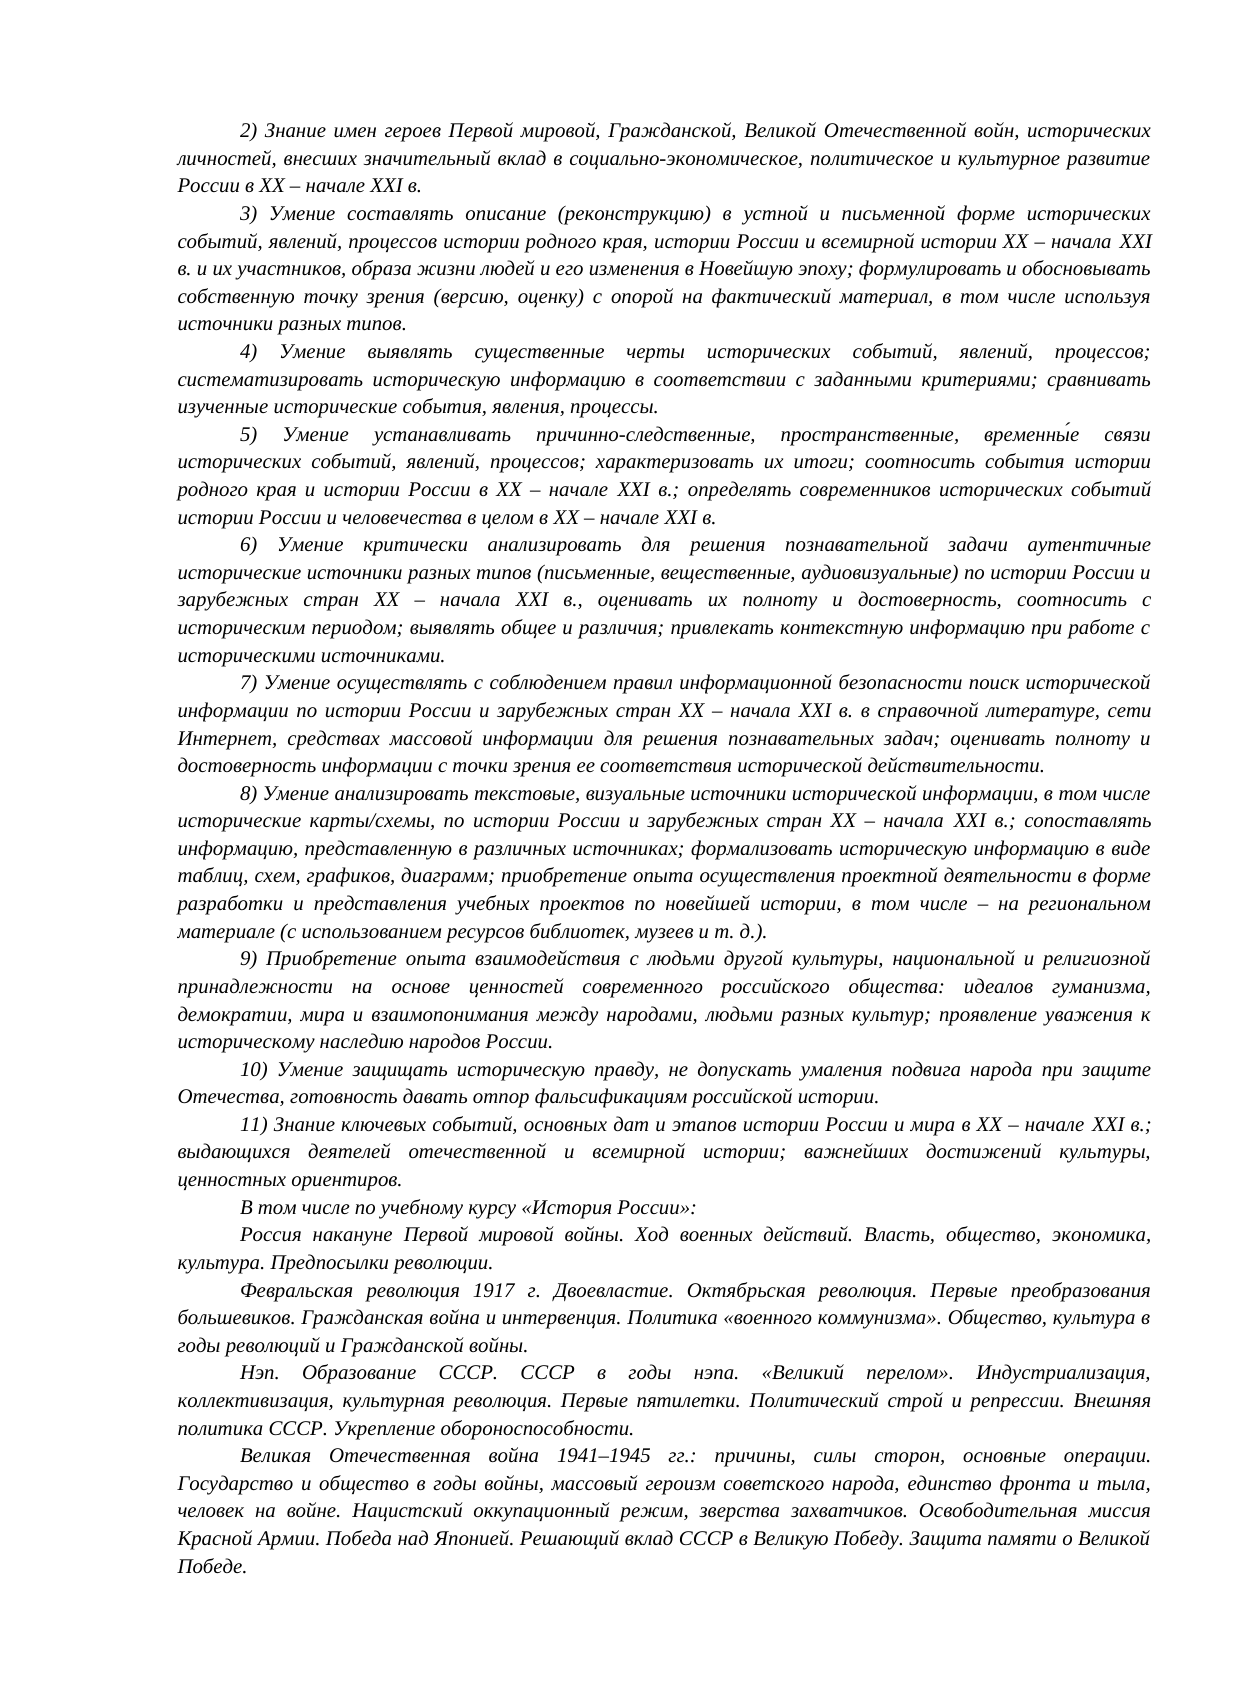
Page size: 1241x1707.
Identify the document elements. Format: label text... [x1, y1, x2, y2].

text 5) Умение устанавливать причинно-следственные, пространственные, временны́е связи исторических событий, явлений, процессов; характеризовать их итоги; соотносить события истории родного края и истории России в ХХ – начале XXI в.; определять современников исторических событий истории России и человечества в целом в ХХ – начале XXI в. [177, 422, 1152, 529]
text 4) Умение выявлять существенные черты исторических событий, явлений, процессов; систематизировать историческую информацию в соответствии с заданными критериями; сравнивать изученные исторические события, явления, процессы. [177, 339, 1152, 418]
text Февральская революция 1917 г. Двоевластие. Октябрьская революция. Первые преобразования большевиков. Гражданская война и интервенция. Политика «военного коммунизма». Общество, культура в годы революций и Гражданской войны. [177, 1277, 1152, 1357]
text Великая Отечественная война 1941–1945 гг.: причины, силы сторон, основные операции. Государство и общество в годы войны, массовый героизм советского народа, единство фронта и тыла, человек на войне. Нацистский оккупационный режим, зверства захватчиков. Освободительная миссия Красной Армии. Победа над Японией. Решающий вклад СССР в Великую Победу. Защита памяти о Великой Победе. [177, 1443, 1152, 1578]
text 8) Умение анализировать текстовые, визуальные источники исторической информации, в том числе исторические карты/схемы, по истории России и зарубежных стран ХХ – начала XXI в.; сопоставлять информацию, представленную в различных источниках; формализовать историческую информацию в виде таблиц, схем, графиков, диаграмм; приобретение опыта осуществления проектной деятельности в форме разработки и представления учебных проектов по новейшей истории, в том числе – на региональном материале (с использованием ресурсов библиотек, музеев и т. д.). [177, 781, 1152, 943]
text 11) Знание ключевых событий, основных дат и этапов истории России и мира в ХХ – начале XXI в.; выдающихся деятелей отечественной и всемирной истории; важнейших достижений культуры, ценностных ориентиров. [177, 1112, 1152, 1191]
text 7) Умение осуществлять с соблюдением правил информационной безопасности поиск исторической информации по истории России и зарубежных стран ХХ – начала XXI в. в справочной литературе, сети Интернет, средствах массовой информации для решения познавательных задач; оценивать полноту и достоверность информации с точки зрения ее соответствия исторической действительности. [177, 670, 1152, 777]
text 3) Умение составлять описание (реконструкцию) в устной и письменной форме исторических событий, явлений, процессов истории родного края, истории России и всемирной истории ХХ – начала XXI в. и их участников, образа жизни людей и его изменения в Новейшую эпоху; формулировать и обосновывать собственную точку зрения (версию, оценку) с опорой на фактический материал, в том числе используя источники разных типов. [177, 201, 1152, 335]
text 10) Умение защищать историческую правду, не допускать умаления подвига народа при защите Отечества, готовность давать отпор фальсификациям российской истории. [177, 1057, 1152, 1108]
text 9) Приобретение опыта взаимодействия с людьми другой культуры, национальной и религиозной принадлежности на основе ценностей современного российского общества: идеалов гуманизма, демократии, мира и взаимопонимания между народами, людьми разных культур; проявление уважения к историческому наследию народов России. [177, 946, 1152, 1053]
text Нэп. Образование СССР. СССР в годы нэпа. «Великий перелом». Индустриализация, коллективизация, культурная революция. Первые пятилетки. Политический строй и репрессии. Внешняя политика СССР. Укрепление обороноспособности. [177, 1360, 1152, 1439]
text Россия накануне Первой мировой войны. Ход военных действий. Власть, общество, экономика, культура. Предпосылки революции. [177, 1222, 1152, 1274]
text 6) Умение критически анализировать для решения познавательной задачи аутентичные исторические источники разных типов (письменные, вещественные, аудиовизуальные) по истории России и зарубежных стран ХХ – начала XXI в., оценивать их полноту и достоверность, соотносить с историческим периодом; выявлять общее и различия; привлекать контекстную информацию при работе с историческими источниками. [177, 532, 1152, 667]
text 2) Знание имен героев Первой мировой, Гражданской, Великой Отечественной войн, исторических личностей, внесших значительный вклад в социально-экономическое, политическое и культурное развитие России в ХХ – начале XXI в. [177, 118, 1152, 197]
text В том числе по учебному курсу «История России»: [177, 1195, 1152, 1219]
